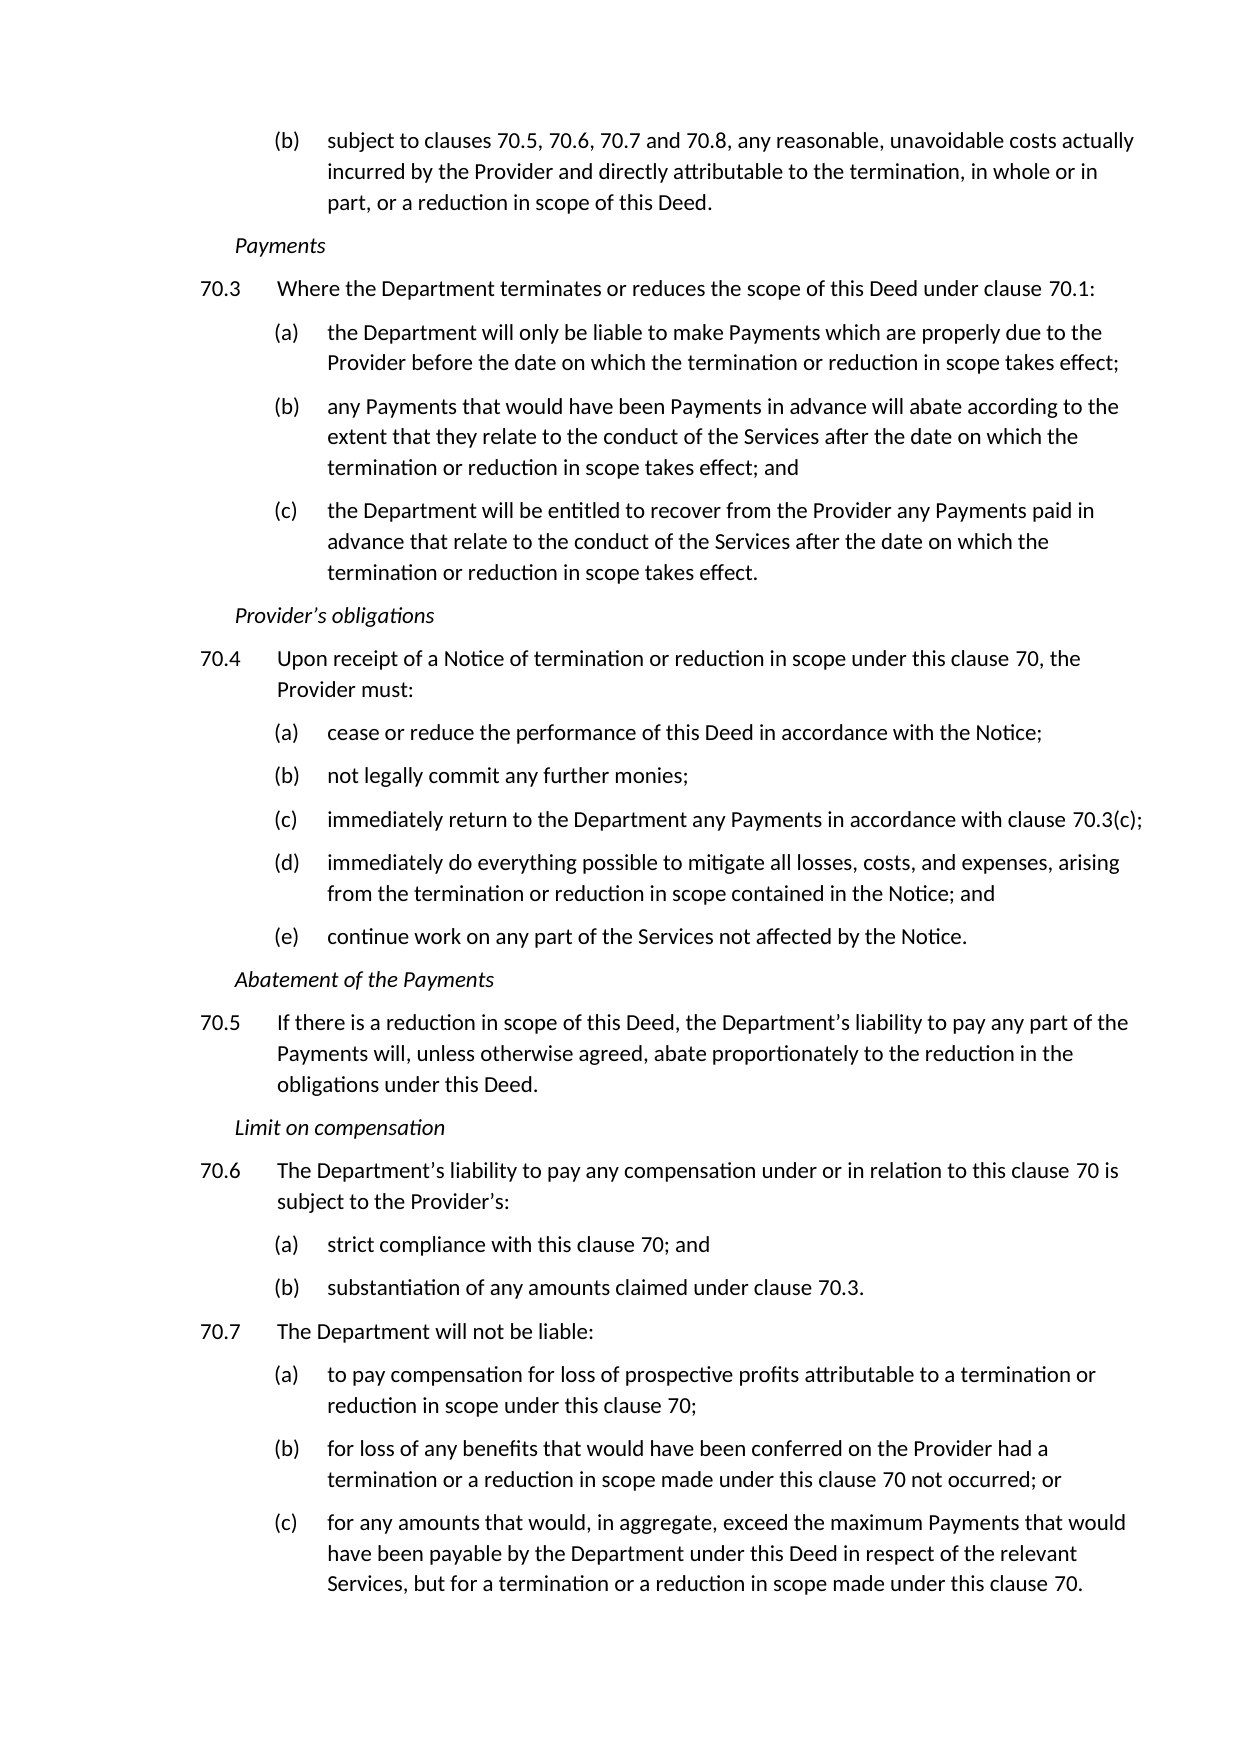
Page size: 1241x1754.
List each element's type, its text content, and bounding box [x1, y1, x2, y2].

text If there is a reduction in scope of this Deed, the Department’s liability to pay any part of the Payments will, unless otherwise agreed, abate proportionately to the reduction in the obligations under this Deed. [200, 1008, 1144, 1098]
text Limit on compensation [234, 1113, 1144, 1141]
text for any amounts that would, in aggregate, exceed the maximum Payments that would have been payable by the Department under this Deed in respect of the relevant Services, but for a termination or a reduction in scope made under this clause 70. [274, 1508, 1144, 1597]
text immediately return to the Department any Payments in accordance with clause 70.3(c); [274, 805, 1144, 833]
text Upon receipt of a Notice of termination or reduction in scope under this clause 70, the Provider must: [200, 644, 1144, 703]
text for loss of any benefits that would have been conferred on the Provider had a termination or a reduction in scope made under this clause 70 not occurred; or [274, 1434, 1144, 1493]
text strict compliance with this clause 70; and [274, 1230, 1144, 1258]
text The Department’s liability to pay any compensation under or in relation to this clause 70 is subject to the Provider’s: [200, 1156, 1144, 1215]
text Where the Department terminates or reduces the scope of this Deed under clause 70.1: [200, 274, 1144, 303]
text to pay compensation for loss of prospective profits attributable to a termination or reduction in scope under this clause 70; [274, 1360, 1144, 1419]
text Payments [234, 231, 1144, 259]
text cease or reduce the performance of this Deed in accordance with the Notice; [274, 718, 1144, 746]
text the Department will be entitled to recover from the Provider any Payments paid in advance that relate to the conduct of the Services after the date on which the termination or reduction in scope takes effect. [274, 496, 1144, 586]
text substantiation of any amounts claimed under clause 70.3. [274, 1273, 1144, 1302]
text any Payments that would have been Payments in advance will abate according to the extent that they relate to the conduct of the Services after the date on which the termination or reduction in scope takes effect; and [274, 392, 1144, 481]
text continue work on any part of the Services not affected by the Notice. [274, 922, 1144, 950]
text The Department will not be liable: [200, 1317, 1144, 1345]
text subject to clauses 70.5, 70.6, 70.7 and 70.8, any reasonable, unavoidable costs actually incurred by the Provider and directly attributable to the termination, in whole or in part, or a reduction in scope of this Deed. [274, 127, 1144, 216]
text Provider’s obligations [234, 601, 1144, 629]
text not legally commit any further monies; [274, 762, 1144, 789]
text immediately do everything possible to mitigate all losses, costs, and expenses, arising from the termination or reduction in scope contained in the Notice; and [274, 848, 1144, 907]
text the Department will only be liable to make Payments which are properly due to the Provider before the date on which the termination or reduction in scope takes effect; [274, 318, 1144, 377]
text Abatement of the Payments [234, 965, 1144, 993]
